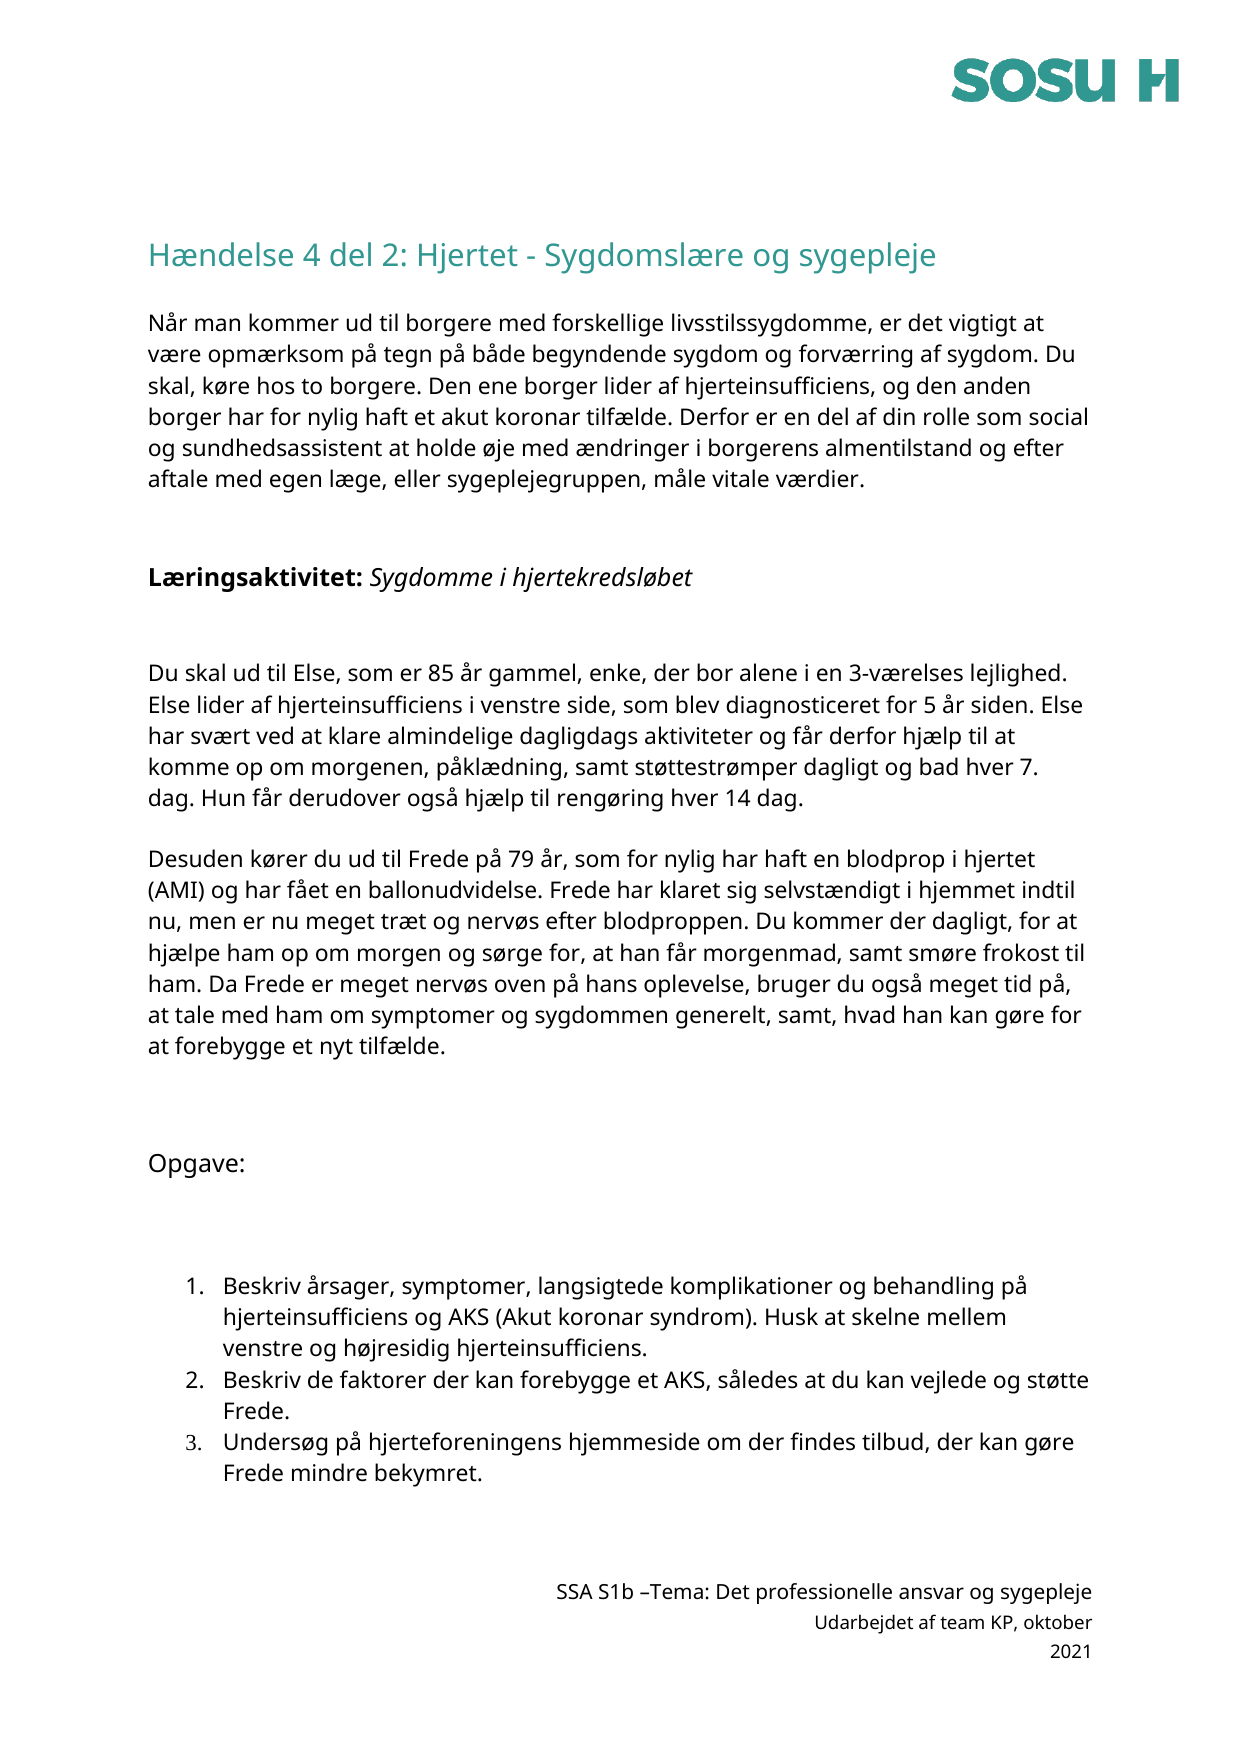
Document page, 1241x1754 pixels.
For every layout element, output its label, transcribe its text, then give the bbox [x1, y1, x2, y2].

list Undersøg på hjerteforeningens hjemmeside om der findes tilbud, der kan gøre Frede mindre bekymret. [185, 1426, 1092, 1488]
list Beskriv årsager, symptomer, langsigtede komplikationer og behandling på hjerteinsufficiens og AKS (Akut koronar syndrom). Husk at skelne mellem venstre og højresidig hjerteinsufficiens. [185, 1270, 1092, 1363]
text Du skal ud til Else, som er 85 år gammel, enke, der bor alene i en 3-værelses lejlighed. Else lider af hjerteinsufficiens i venstre side, som blev diagnosticeret for 5 år siden. Else har svært ved at klare almindelige dagligdags aktiviteter og får derfor hjælp til at komme op om morgenen, påklædning, samt støttestrømper dagligt og bad hver 7. dag. Hun får derudover også hjælp til rengøring hver 14 dag. [148, 657, 1092, 813]
text Hændelse 4 del 2: Hjertet - Sygdomslære og sygepleje [148, 233, 1092, 276]
text Læringsaktivitet: Sygdomme i hjertekredsløbet [148, 560, 1092, 594]
text Opgave: [148, 1146, 1092, 1180]
text Desuden kører du ud til Frede på 79 år, som for nylig har haft en blodprop i hjertet (AMI) og har fået en ballonudvidelse. Frede har klaret sig selvstændigt i hjemmet indtil nu, men er nu meget træt og nervøs efter blodproppen. Du kommer der dagligt, for at hjælpe ham op om morgen og sørge for, at han får morgenmad, samt smøre frokost til ham. Da Frede er meget nervøs oven på hans oplevelse, bruger du også meget tid på, at tale med ham om symptomer og sygdommen generelt, samt, hvad han kan gøre for at forebygge et nyt tilfælde. [148, 843, 1092, 1061]
picture [946, 48, 1182, 109]
list Beskriv de faktorer der kan forebygge et AKS, således at du kan vejlede og støtte Frede. [185, 1363, 1092, 1426]
text Når man kommer ud til borgere med forskellige livsstilssygdomme, er det vigtigt at være opmærksom på tegn på både begyndende sygdom og forværring af sygdom. Du skal, køre hos to borgere. Den ene borger lider af hjerteinsufficiens, og den anden borger har for nylig haft et akut koronar tilfælde. Derfor er en del af din rolle som social og sundhedsassistent at holde øje med ændringer i borgerens almentilstand og efter aftale med egen læge, eller sygeplejegruppen, måle vitale værdier. [148, 307, 1092, 495]
